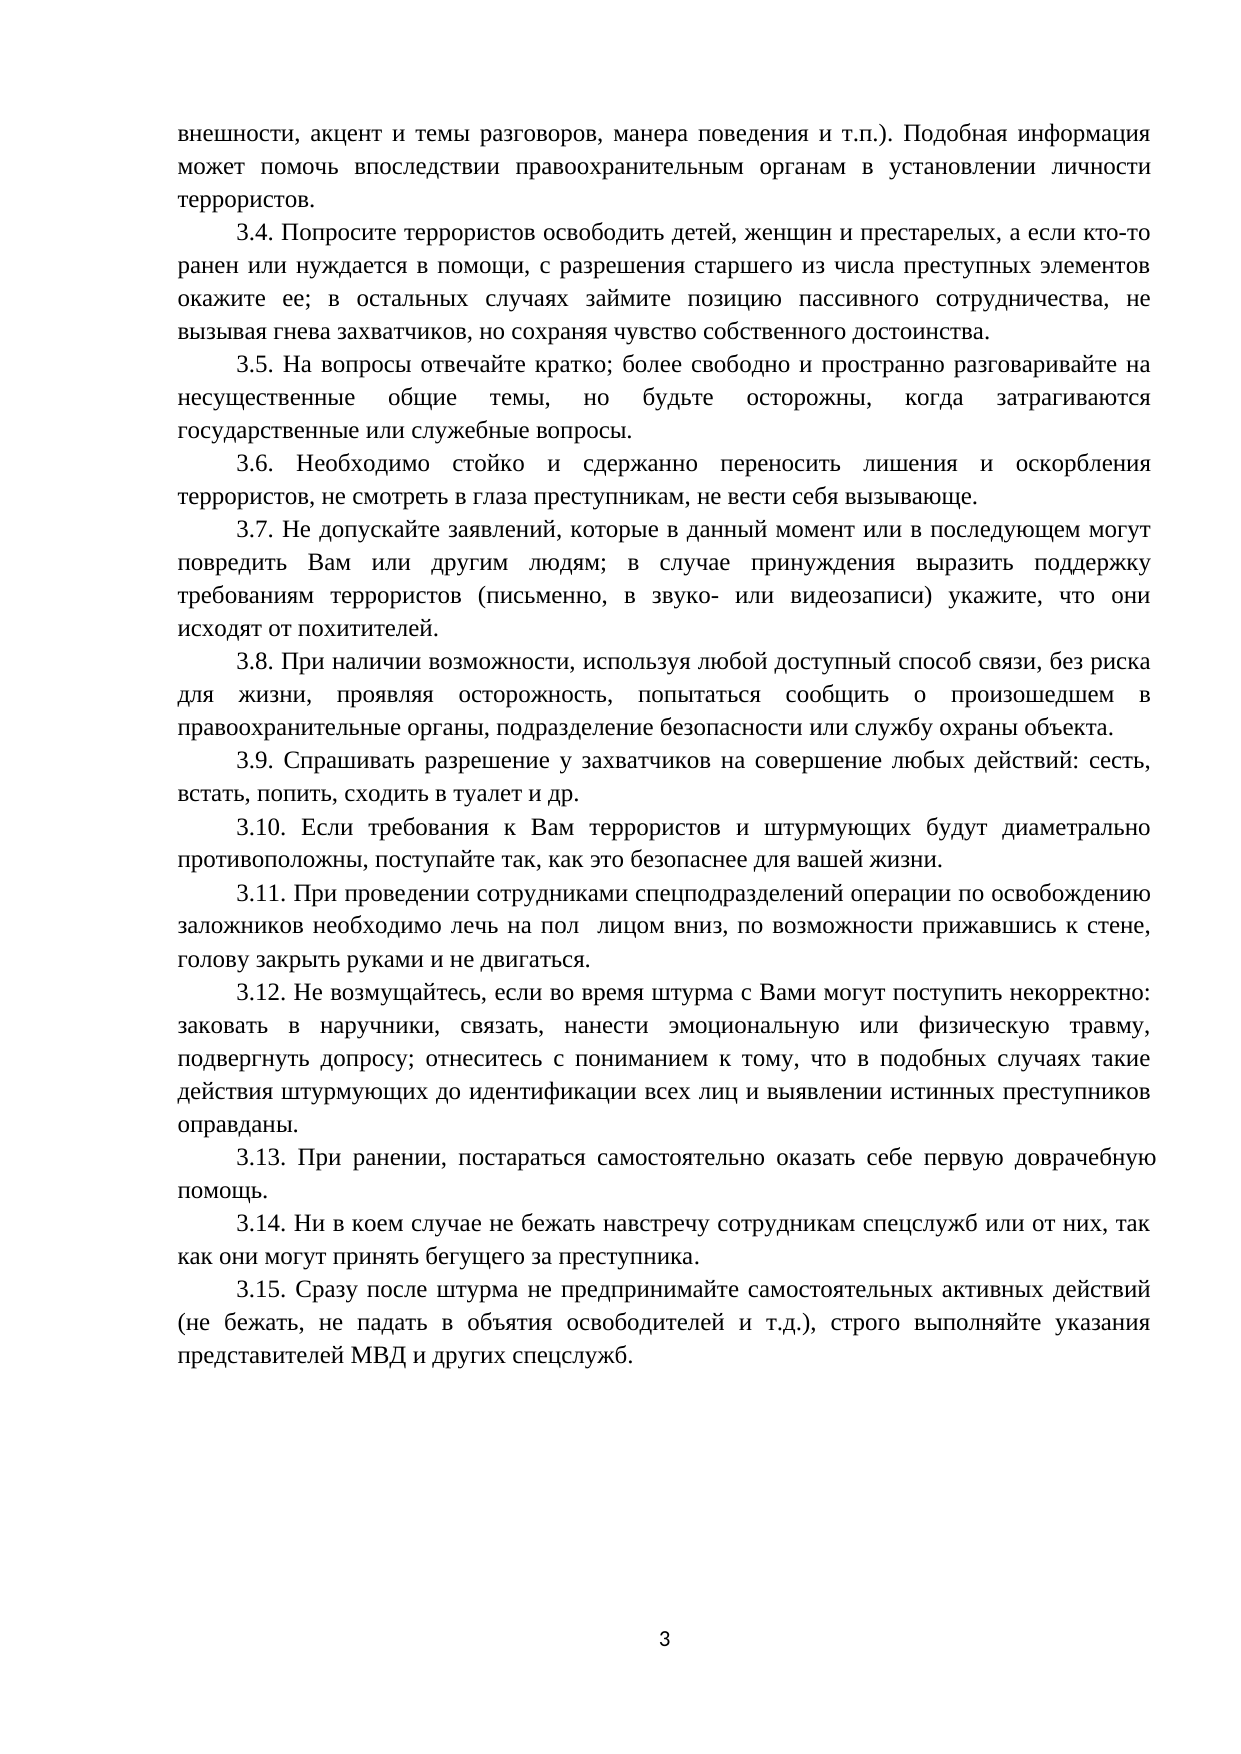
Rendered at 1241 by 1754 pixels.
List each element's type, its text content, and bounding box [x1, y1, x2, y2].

text 3.8. При наличии возможности, используя любой доступный способ связи, без риска для жизни, проявляя осторожность, попытаться сообщить о произошедшем в правоохранительные органы, подразделение безопасности или службу охраны объекта. [177, 708, 1152, 741]
text 3.5. На вопросы отвечайте кратко; более свободно и пространно разговаривайте на несущественные общие темы, но будьте осторожны, когда затрагиваются государственные или служебные вопросы. [177, 349, 1152, 444]
text 3.13. При ранении, постараться самостоятельно оказать себе первую доврачебную помощь. [177, 1142, 1157, 1203]
text 3.10. Если требования к Вам террористов и штурмующих будут диаметрально противоположны, поступайте так, как это безопаснее для вашей жизни. [177, 812, 1152, 873]
text 3.12. Не возмущайтесь, если во время штурма с Вами могут поступить некорректно: заковать в наручники, связать, нанести эмоциональную или физическую травму, подвергнуть допросу; отнеситесь с пониманием к тому, что в подобных случаях такие действия штурмующих до идентификации всех лиц и выявлении истинных преступников оправданы. [177, 977, 1152, 1137]
text 3.6. Необходимо стойко и сдержанно переносить лишения и оскорбления террористов, не смотреть в глаза преступникам, не вести себя вызывающе. [177, 448, 1152, 510]
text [177, 118, 1152, 213]
text 3.8. При наличии возможности, используя любой доступный способ связи, без риска для жизни, проявляя осторожность, попытаться сообщить о произошедшем в правоохранительные органы, подразделение безопасности или службу охраны объекта. [177, 646, 1152, 680]
text 3.11. При проведении сотрудниками спецподразделений операции по освобождению заложников необходимо лечь на пол лицом вниз, по возможности прижавшись к стене, голову закрыть руками и не двигаться. [177, 939, 1152, 972]
text 3.14. Ни в коем случае не бежать навстречу сотрудникам спецслужб или от них, так как они могут принять бегущего за преступника. [177, 1208, 1152, 1269]
text 3.11. При проведении сотрудниками спецподразделений операции по освобождению заложников необходимо лечь на пол лицом вниз, по возможности прижавшись к стене, голову закрыть руками и не двигаться. [177, 878, 1152, 911]
text 3.7. Не допускайте заявлений, которые в данный момент или в последующем могут повредить Вам или другим людям; в случае принуждения выразить поддержку требованиям террористов (письменно, в звуко- или видеозаписи) укажите, что они исходят от похитителей. [177, 514, 1152, 642]
text 3.9. Спрашивать разрешение у захватчиков на совершение любых действий: сесть, встать, попить, сходить в туалет и др. [177, 746, 1152, 807]
text 3.4. Попросите террористов освободить детей, женщин и престарелых, а если кто-то ранен или нуждается в помощи, с разрешения старшего из числа преступных элементов окажите ее; в остальных случаях займите позицию пассивного сотрудничества, не вызывая гнева захватчиков, но сохраняя чувство собственного достоинства. [177, 217, 1152, 345]
text 3.15. Сразу после штурма не предпринимайте самостоятельных активных действий (не бежать, не падать в объятия освободителей и т.д.), строго выполняйте указания представителей МВД и других спецслужб. [177, 1274, 1152, 1369]
